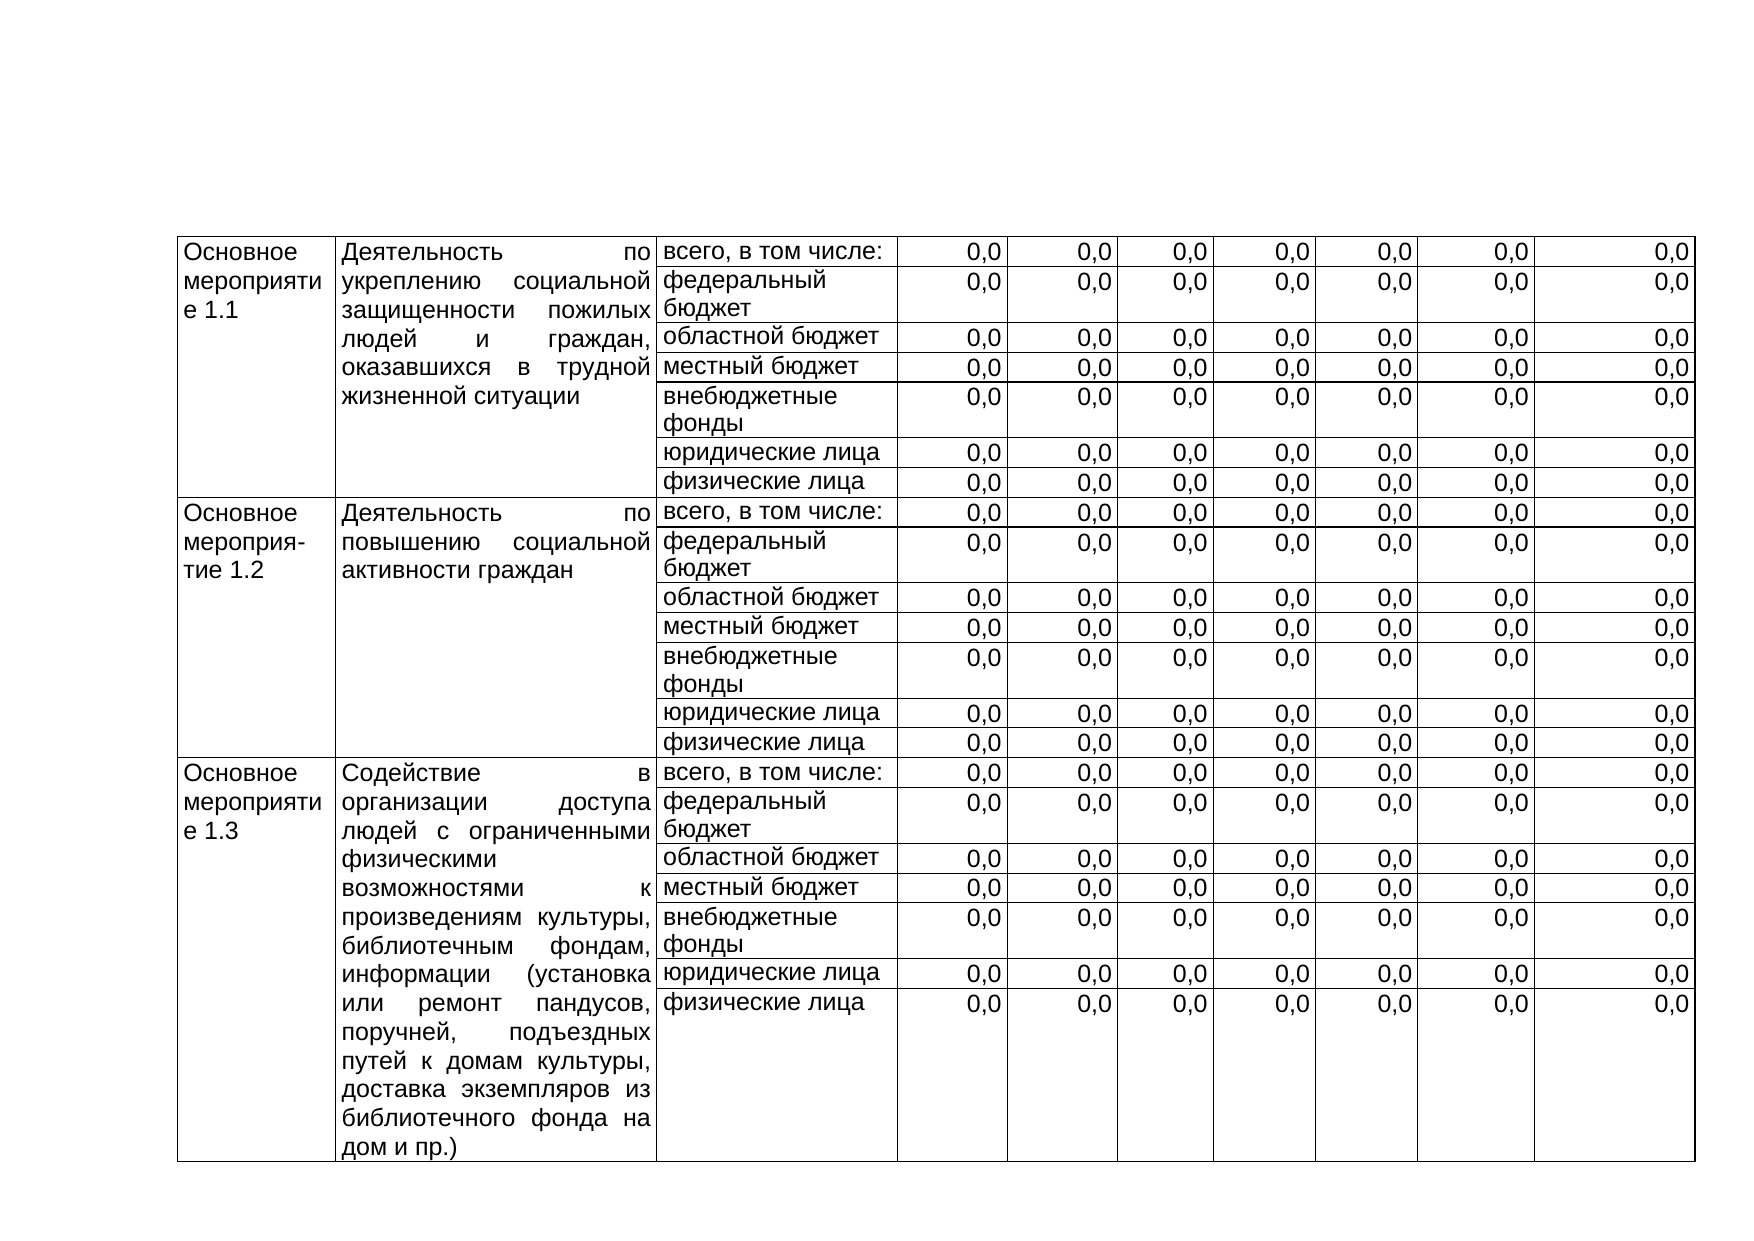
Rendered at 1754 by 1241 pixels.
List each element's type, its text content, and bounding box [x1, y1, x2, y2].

table_cell 0,0 [1316, 323, 1417, 352]
table_cell 0,0 [1418, 903, 1534, 958]
table_cell 0,0 [1316, 643, 1417, 697]
table_cell 0,0 [1118, 728, 1213, 757]
table_cell 0,0 [1214, 383, 1315, 437]
table_cell федеральный бюджет [657, 788, 897, 843]
table_cell 0,0 [1418, 583, 1534, 612]
table_cell 0,0 [898, 844, 1007, 872]
table_cell 0,0 [1214, 237, 1315, 266]
table_cell федеральный бюджет [657, 528, 897, 582]
table_cell 0,0 [898, 788, 1007, 843]
table_cell Содействие в организации доступа людей с ограниченными физическими возможностями к произведениям культуры, библиотечным фондам, информации (установка или ремонт пандусов, поручней, подъездных путей к домам культуры, доставка экземпляров из библиотечного фонда на дом и пр.) [336, 758, 656, 1161]
table_cell 0,0 [1118, 643, 1213, 697]
table_cell всего, в том числе: [657, 758, 897, 787]
table_cell 0,0 [1118, 699, 1213, 727]
table_cell 0,0 [1418, 989, 1534, 1161]
table_cell 0,0 [1214, 438, 1315, 467]
table_cell Основное мероприятие 1.3 [178, 758, 335, 1161]
table_cell 0,0 [1118, 788, 1213, 843]
table_cell федеральный бюджет [657, 267, 897, 322]
table_cell 0,0 [1535, 613, 1694, 642]
table_cell 0,0 [1418, 788, 1534, 843]
table_cell 0,0 [898, 498, 1007, 526]
table_cell физические лица [657, 468, 897, 497]
table_cell 0,0 [1418, 728, 1534, 757]
table_cell 0,0 [1535, 643, 1694, 697]
table_cell 0,0 [1535, 498, 1694, 526]
table_cell 0,0 [1418, 498, 1534, 526]
table_cell 0,0 [1316, 583, 1417, 612]
table_cell 0,0 [1008, 699, 1117, 727]
table_cell 0,0 [1118, 758, 1213, 787]
table_cell юридические лица [657, 959, 897, 988]
table_cell 0,0 [1008, 989, 1117, 1161]
table_cell местный бюджет [657, 353, 897, 381]
table_cell 0,0 [898, 528, 1007, 582]
table_cell физические лица [657, 728, 897, 757]
table_cell 0,0 [1418, 528, 1534, 582]
table_cell всего, в том числе: [657, 498, 897, 526]
table_cell 0,0 [1214, 788, 1315, 843]
table_cell 0,0 [1008, 323, 1117, 352]
table_cell 0,0 [1008, 874, 1117, 902]
table_cell 0,0 [1008, 498, 1117, 526]
table_cell 0,0 [1214, 353, 1315, 381]
table_cell 0,0 [1214, 498, 1315, 526]
table_cell 0,0 [1418, 613, 1534, 642]
table_cell 0,0 [1316, 699, 1417, 727]
table_cell 0,0 [898, 959, 1007, 988]
table_cell 0,0 [1535, 903, 1694, 958]
table_cell местный бюджет [657, 874, 897, 902]
table_cell 0,0 [1008, 613, 1117, 642]
table_cell 0,0 [1535, 959, 1694, 988]
table_cell 0,0 [1535, 438, 1694, 467]
table_cell 0,0 [1214, 468, 1315, 497]
table_cell 0,0 [1316, 237, 1417, 266]
table_cell 0,0 [1316, 468, 1417, 497]
table_cell 0,0 [1008, 758, 1117, 787]
table_cell 0,0 [1316, 903, 1417, 958]
table_cell 0,0 [1008, 528, 1117, 582]
table_cell 0,0 [1418, 959, 1534, 988]
table_cell 0,0 [898, 468, 1007, 497]
table_cell 0,0 [1118, 528, 1213, 582]
table_cell 0,0 [1418, 438, 1534, 467]
table_cell Основное мероприятие 1.2 [178, 498, 335, 757]
table_cell всего, в том числе: [657, 237, 897, 266]
table_cell 0,0 [1008, 353, 1117, 381]
table_cell 0,0 [898, 728, 1007, 757]
table_cell 0,0 [1316, 438, 1417, 467]
table_cell 0,0 [1418, 468, 1534, 497]
table_cell 0,0 [898, 353, 1007, 381]
table_cell 0,0 [1008, 267, 1117, 322]
table_cell 0,0 [1316, 989, 1417, 1161]
table_cell внебюджетные фонды [657, 643, 897, 697]
table_cell 0,0 [1118, 989, 1213, 1161]
table_cell 0,0 [898, 903, 1007, 958]
table_cell 0,0 [1008, 383, 1117, 437]
table_cell 0,0 [1418, 844, 1534, 872]
table_cell 0,0 [1418, 267, 1534, 322]
table_cell 0,0 [1316, 383, 1417, 437]
table_cell Основное мероприятие 1.1 [178, 237, 335, 497]
table_cell 0,0 [1214, 323, 1315, 352]
table_cell 0,0 [1535, 237, 1694, 266]
table_cell 0,0 [1214, 643, 1315, 697]
table_cell местный бюджет [657, 613, 897, 642]
table_cell 0,0 [898, 583, 1007, 612]
table_cell 0,0 [898, 267, 1007, 322]
table_cell 0,0 [1535, 699, 1694, 727]
table_cell 0,0 [1418, 758, 1534, 787]
table_cell Деятельность по повышению социальной активности граждан [336, 498, 656, 757]
table_cell 0,0 [1118, 438, 1213, 467]
table_cell 0,0 [1008, 903, 1117, 958]
table_cell 0,0 [1418, 323, 1534, 352]
table_cell 0,0 [1008, 438, 1117, 467]
table_cell 0,0 [1418, 237, 1534, 266]
table_cell 0,0 [1214, 903, 1315, 958]
table_cell 0,0 [1118, 903, 1213, 958]
table_cell 0,0 [1316, 788, 1417, 843]
table_cell 0,0 [898, 613, 1007, 642]
table_cell 0,0 [1418, 383, 1534, 437]
table_cell юридические лица [657, 699, 897, 727]
table_cell 0,0 [1535, 528, 1694, 582]
table_cell 0,0 [898, 989, 1007, 1161]
table_cell 0,0 [1214, 699, 1315, 727]
table_cell 0,0 [898, 323, 1007, 352]
table_cell 0,0 [1214, 874, 1315, 902]
table_cell 0,0 [898, 874, 1007, 902]
table_cell 0,0 [1418, 353, 1534, 381]
table_cell 0,0 [1214, 959, 1315, 988]
table_cell 0,0 [1535, 323, 1694, 352]
table_cell 0,0 [1008, 728, 1117, 757]
table_cell 0,0 [1118, 383, 1213, 437]
table_cell 0,0 [1535, 788, 1694, 843]
table_cell 0,0 [1118, 583, 1213, 612]
table_cell 0,0 [1535, 383, 1694, 437]
table_cell физические лица [657, 989, 897, 1161]
table_cell 0,0 [1008, 468, 1117, 497]
table_cell 0,0 [1316, 613, 1417, 642]
table_cell 0,0 [1008, 788, 1117, 843]
table_cell 0,0 [1118, 353, 1213, 381]
table_cell 0,0 [1118, 959, 1213, 988]
table_cell 0,0 [1118, 844, 1213, 872]
table_cell 0,0 [1535, 267, 1694, 322]
table_cell 0,0 [1316, 728, 1417, 757]
table_cell 0,0 [1316, 844, 1417, 872]
table_cell 0,0 [898, 383, 1007, 437]
table_cell Деятельность по укреплению социальной защищенности пожилых людей и граждан, оказавшихся в трудной жизненной ситуации [336, 237, 656, 497]
table_cell 0,0 [1118, 267, 1213, 322]
table_cell 0,0 [1214, 844, 1315, 872]
table_cell 0,0 [898, 643, 1007, 697]
table_cell 0,0 [1316, 353, 1417, 381]
table_cell 0,0 [1214, 583, 1315, 612]
table_cell 0,0 [1008, 959, 1117, 988]
table_cell 0,0 [1535, 583, 1694, 612]
table_cell 0,0 [1316, 758, 1417, 787]
table_cell 0,0 [1214, 728, 1315, 757]
table_cell 0,0 [1535, 874, 1694, 902]
table_cell 0,0 [1008, 643, 1117, 697]
table_cell 0,0 [898, 699, 1007, 727]
table_cell 0,0 [1535, 989, 1694, 1161]
table_cell 0,0 [1535, 844, 1694, 872]
table_cell 0,0 [898, 438, 1007, 467]
table_cell 0,0 [898, 758, 1007, 787]
table_cell 0,0 [1214, 613, 1315, 642]
table_cell внебюджетные фонды [657, 903, 897, 958]
table_cell 0,0 [1535, 468, 1694, 497]
table_cell 0,0 [1118, 498, 1213, 526]
table_cell юридические лица [657, 438, 897, 467]
table_cell 0,0 [1316, 498, 1417, 526]
table_cell 0,0 [1316, 959, 1417, 988]
table_cell 0,0 [1535, 728, 1694, 757]
table_cell 0,0 [1008, 237, 1117, 266]
table_cell областной бюджет [657, 844, 897, 872]
table_cell областной бюджет [657, 323, 897, 352]
table_cell 0,0 [1118, 237, 1213, 266]
table_cell 0,0 [1214, 528, 1315, 582]
table_cell 0,0 [1214, 989, 1315, 1161]
table_cell 0,0 [1316, 528, 1417, 582]
table_cell 0,0 [1118, 613, 1213, 642]
table_cell 0,0 [1118, 874, 1213, 902]
table_cell 0,0 [1214, 267, 1315, 322]
table_cell 0,0 [1214, 758, 1315, 787]
table_cell внебюджетные фонды [657, 383, 897, 437]
table_cell 0,0 [1118, 323, 1213, 352]
table_cell 0,0 [1418, 643, 1534, 697]
table_cell 0,0 [1316, 267, 1417, 322]
table_cell 0,0 [898, 237, 1007, 266]
table_cell 0,0 [1316, 874, 1417, 902]
table_cell областной бюджет [657, 583, 897, 612]
table_cell 0,0 [1418, 874, 1534, 902]
table_cell 0,0 [1008, 583, 1117, 612]
table_cell 0,0 [1008, 844, 1117, 872]
table_cell 0,0 [1118, 468, 1213, 497]
table_cell 0,0 [1535, 758, 1694, 787]
table_cell 0,0 [1418, 699, 1534, 727]
table_cell 0,0 [1535, 353, 1694, 381]
